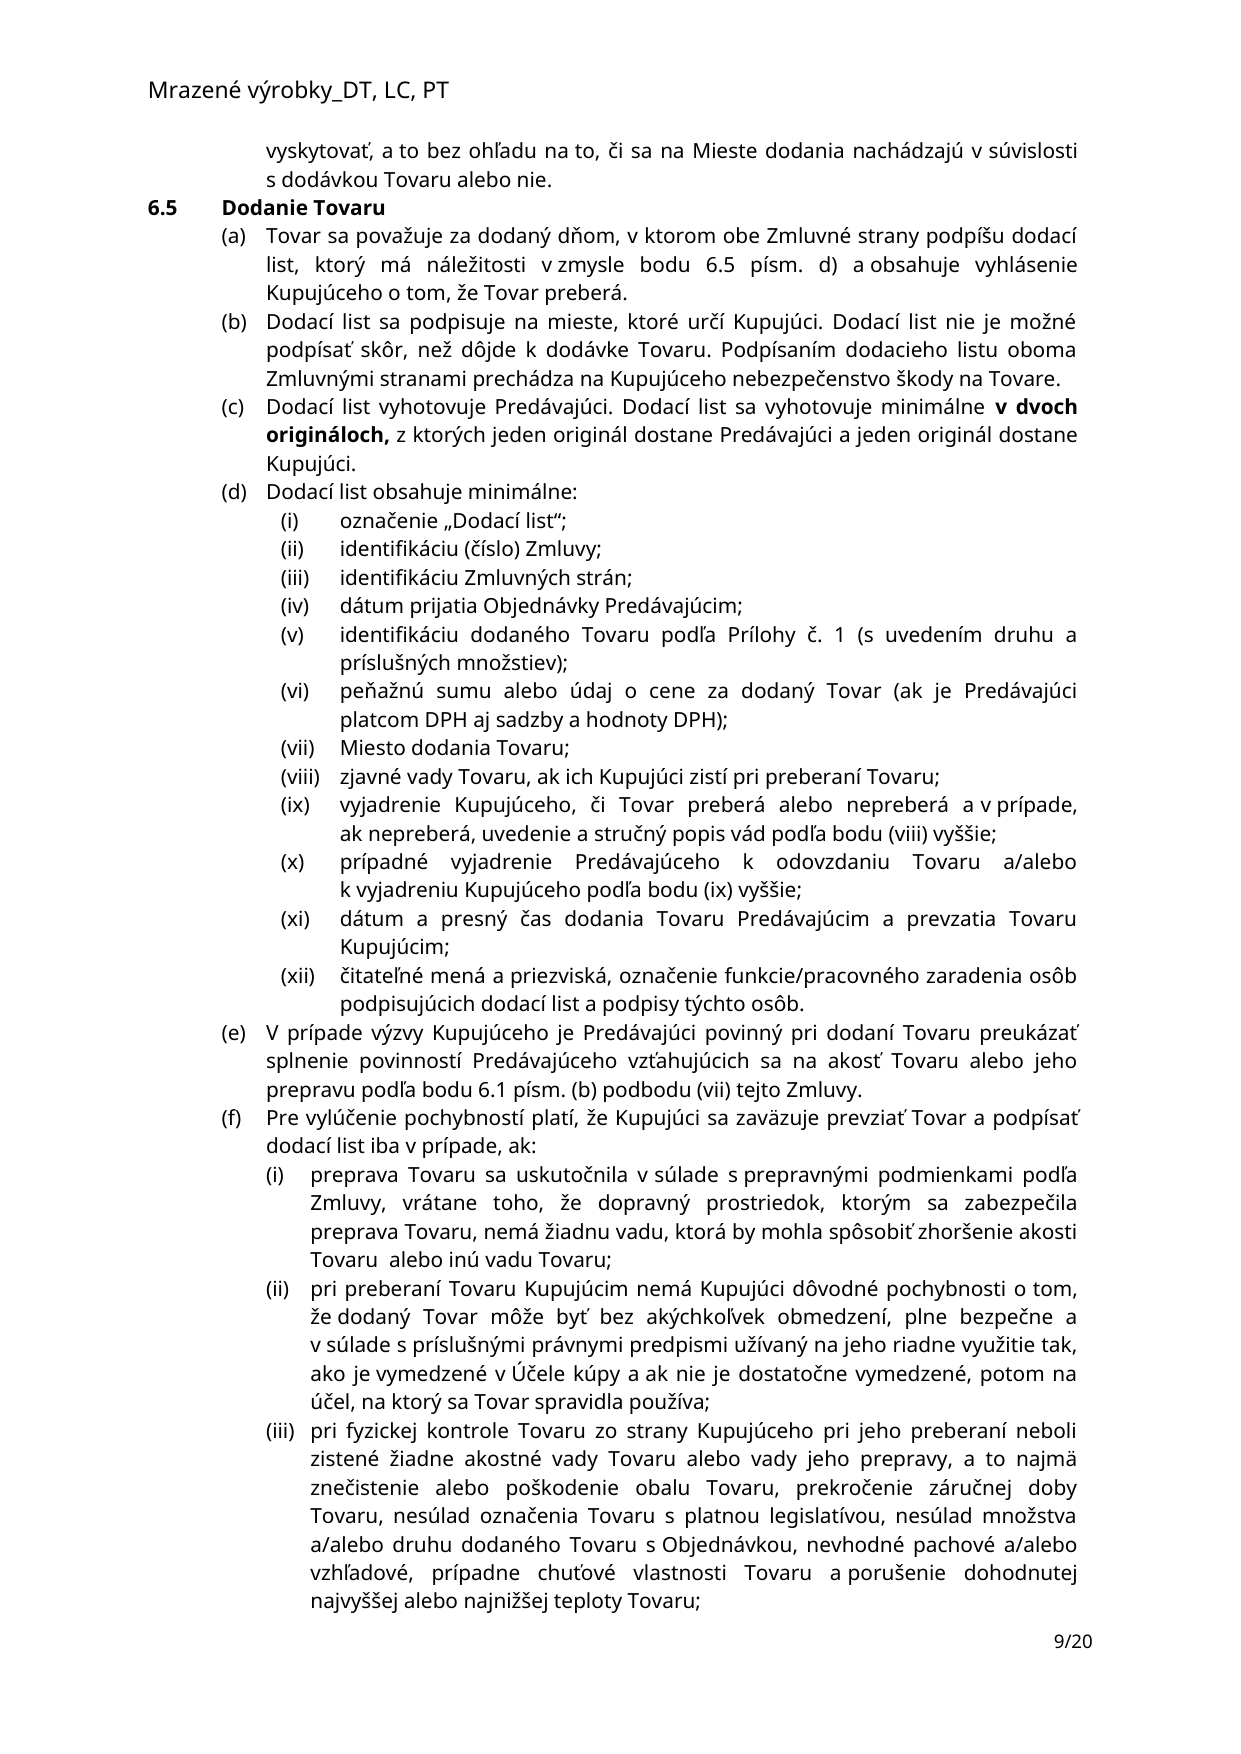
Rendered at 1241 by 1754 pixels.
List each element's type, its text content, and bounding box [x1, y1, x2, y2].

list V prípade výzvy Kupujúceho je Predávajúci povinný pri dodaní Tovaru preukázať splnenie povinností Predávajúceho vzťahujúcich sa na akosť Tovaru alebo jeho prepravu podľa bodu 6.1 písm. (b) podbodu (vii) tejto Zmluvy. [221, 1018, 1078, 1103]
text (ix) vyjadrenie Kupujúceho, či Tovar preberá alebo nepreberá a v prípade, ak nepreberá, uvedenie a stručný popis vád podľa bodu (viii) vyššie; [281, 790, 1078, 847]
list identifikáciu (číslo) Zmluvy; [281, 534, 1078, 563]
list označenie „Dodací list“; [281, 506, 1078, 534]
list Dodací list vyhotovuje Predávajúci. Dodací list sa vyhotovuje minimálne v dvoch origináloch, z ktorých jeden originál dostane Predávajúci a jeden originál dostane Kupujúci. [221, 392, 1078, 477]
list (f) Pre vylúčenie pochybností platí, že Kupujúci sa zaväzuje prevziať Tovar a podpísať dodací list iba v prípade, ak: [221, 1103, 1078, 1160]
text (xii) čitateľné mená a priezviská, označenie funkcie/pracovného zaradenia osôb podpisujúcich dodací list a podpisy týchto osôb. [281, 961, 1078, 1018]
text (viii) zjavné vady Tovaru, ak ich Kupujúci zistí pri preberaní Tovaru; [281, 762, 1078, 790]
list peňažnú sumu alebo údaj o cene za dodaný Tovar (ak je Predávajúci platcom DPH aj sadzby a hodnoty DPH); [281, 677, 1078, 733]
text (xi) dátum a presný čas dodania Tovaru Predávajúcim a prevzatia Tovaru Kupujúcim; [281, 904, 1078, 961]
text 6.5 Dodanie Tovaru [148, 193, 1078, 222]
list identifikáciu Zmluvných strán; [281, 563, 1078, 591]
list Miesto dodania Tovaru; [281, 733, 1078, 762]
list Dodací list obsahuje minimálne: [221, 477, 1078, 506]
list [221, 136, 1078, 193]
list Tovar sa považuje za dodaný dňom, v ktorom obe Zmluvné strany podpíšu dodací list, ktorý má náležitosti v zmysle bodu 6.5 písm. d) a obsahuje vyhlásenie Kupujúceho o tom, že Tovar preberá. [221, 222, 1078, 307]
list identifikáciu dodaného Tovaru podľa Prílohy č. 1 (s uvedením druhu a príslušných množstiev); [281, 620, 1078, 677]
text (iii) pri fyzickej kontrole Tovaru zo strany Kupujúceho pri jeho preberaní neboli zistené žiadne akostné vady Tovaru alebo vady jeho prepravy, a to najmä znečistenie alebo poškodenie obalu Tovaru, prekročenie záručnej doby Tovaru, nesúlad označenia Tovaru s platnou legislatívou, nesúlad množstva a/alebo druhu dodaného Tovaru s Objednávkou, nevhodné pachové a/alebo vzhľadové, prípadne chuťové vlastnosti Tovaru a porušenie dohodnutej najvyššej alebo najnižšej teploty Tovaru; [266, 1416, 1078, 1615]
list Dodací list sa podpisuje na mieste, ktoré určí Kupujúci. Dodací list nie je možné podpísať skôr, než dôjde k dodávke Tovaru. Podpísaním dodacieho listu oboma Zmluvnými stranami prechádza na Kupujúceho nebezpečenstvo škody na Tovare. [221, 307, 1078, 392]
text (i) preprava Tovaru sa uskutočnila v súlade s prepravnými podmienkami podľa Zmluvy, vrátane toho, že dopravný prostriedok, ktorým sa zabezpečila preprava Tovaru, nemá žiadnu vadu, ktorá by mohla spôsobiť zhoršenie akosti Tovaru alebo inú vadu Tovaru; [266, 1160, 1078, 1274]
list dátum prijatia Objednávky Predávajúcim; [281, 591, 1078, 620]
text (x) prípadné vyjadrenie Predávajúceho k odovzdaniu Tovaru a/alebo k vyjadreniu Kupujúceho podľa bodu (ix) vyššie; [281, 847, 1078, 904]
text (ii) pri preberaní Tovaru Kupujúcim nemá Kupujúci dôvodné pochybnosti o tom, že dodaný Tovar môže byť bez akýchkoľvek obmedzení, plne bezpečne a v súlade s príslušnými právnymi predpismi užívaný na jeho riadne využitie tak, ako je vymedzené v Účele kúpy a ak nie je dostatočne vymedzené, potom na účel, na ktorý sa Tovar spravidla používa; [266, 1274, 1078, 1416]
